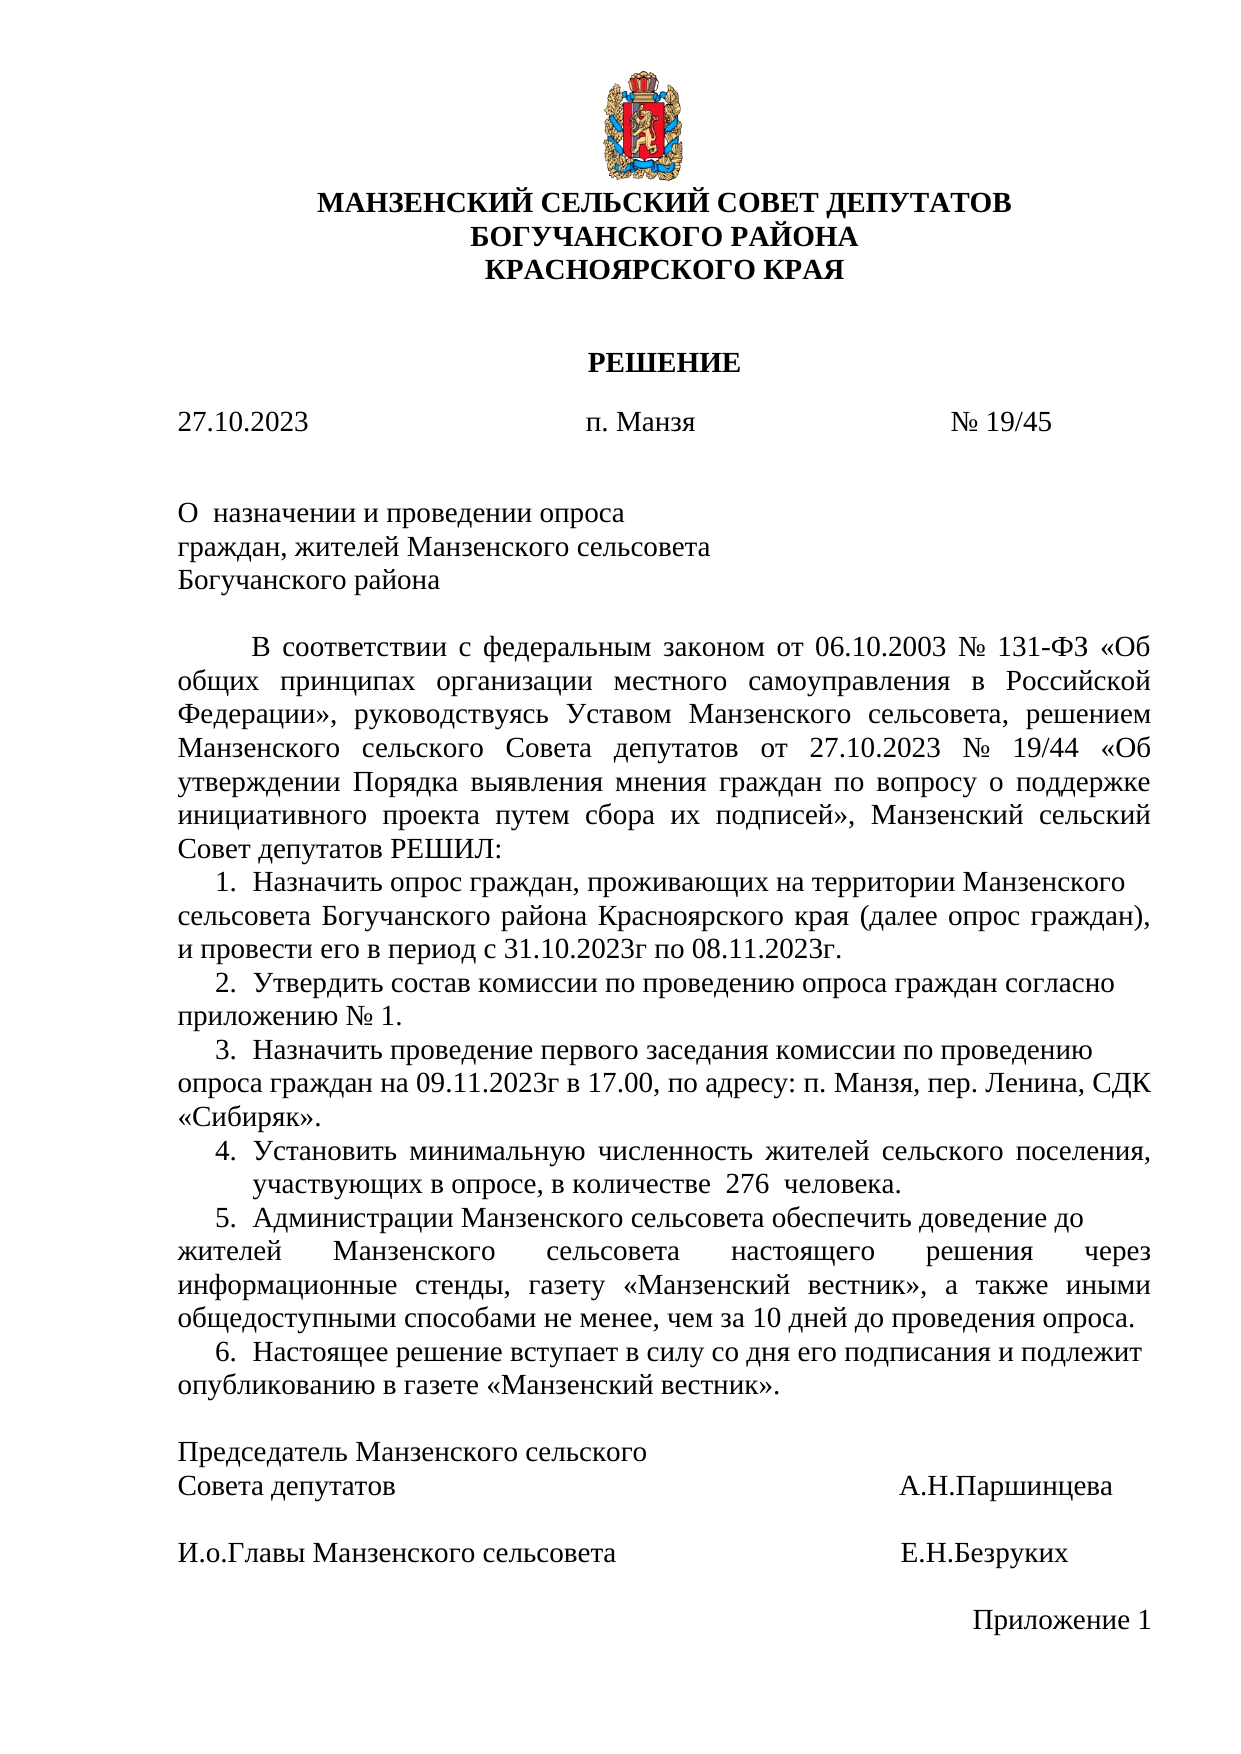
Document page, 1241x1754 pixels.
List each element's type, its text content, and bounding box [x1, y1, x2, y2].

title Назначить проведение первого заседания комиссии по проведению [215, 1032, 1152, 1066]
title опроса граждан на 09.11.2023г в 17.00, по адресу: п. Манзя, пер. Ленина, СДК «Сибиряк». [177, 1066, 1152, 1133]
text граждан, жителей Манзенского сельсовета [177, 529, 1152, 562]
title жителей Манзенского сельсовета настоящего решения через информационные стенды, газету «Манзенский вестник», а также иными общедоступными способами не менее, чем за 10 дней до проведения опроса. [177, 1233, 1152, 1334]
text Приложение 1 [177, 1602, 1152, 1636]
text РЕШЕНИЕ [177, 345, 1152, 379]
text И.о.Главы Манзенского сельсовета Е.Н.Безруких [177, 1535, 1152, 1569]
text Совета депутатов А.Н.Паршинцева [177, 1468, 1152, 1502]
title сельсовета Богучанского района Красноярского края (далее опрос граждан), и провести его в период с 31.10.2023г по 08.11.2023г. [177, 898, 1152, 965]
text МАНЗЕНСКИЙ СЕЛЬСКИЙ СОВЕТ ДЕПУТАТОВ [177, 185, 1152, 219]
text 27.10.2023 п. Манзя № 19/45 [177, 404, 1152, 470]
title Утвердить состав комиссии по проведению опроса граждан согласно [215, 965, 1152, 998]
text КРАСНОЯРСКОГО КРАЯ [177, 252, 1152, 286]
title Настоящее решение вступает в силу со дня его подписания и подлежит [215, 1334, 1152, 1367]
text БОГУЧАНСКОГО РАЙОНА [177, 219, 1152, 252]
text Богучанского района [177, 562, 1152, 596]
text О назначении и проведении опроса [177, 495, 1152, 529]
title приложению № 1. [177, 998, 1152, 1032]
text Председатель Манзенского сельского [177, 1434, 1152, 1468]
title Администрации Манзенского сельсовета обеспечить доведение до [215, 1200, 1152, 1233]
title Установить минимальную численность жителей сельского поселения, участвующих в опросе, в количестве 276 человека. [215, 1133, 1152, 1200]
title В соответствии с федеральным законом от 06.10.2003 № 131-ФЗ «Об общих принципах организации местного самоуправления в Российской Федерации», руководствуясь Уставом Манзенского сельсовета, решением Манзенского сельского Совета депутатов от 27.10.2023 № 19/44 «Об утверждении Порядка выявления мнения граждан по вопросу о поддержке инициативного проекта путем сбора их подписей», Манзенский сельский Совет депутатов РЕШИЛ: [177, 629, 1152, 864]
title опубликованию в газете «Манзенский вестник». [177, 1367, 1152, 1401]
title Назначить опрос граждан, проживающих на территории Манзенского [215, 864, 1152, 898]
